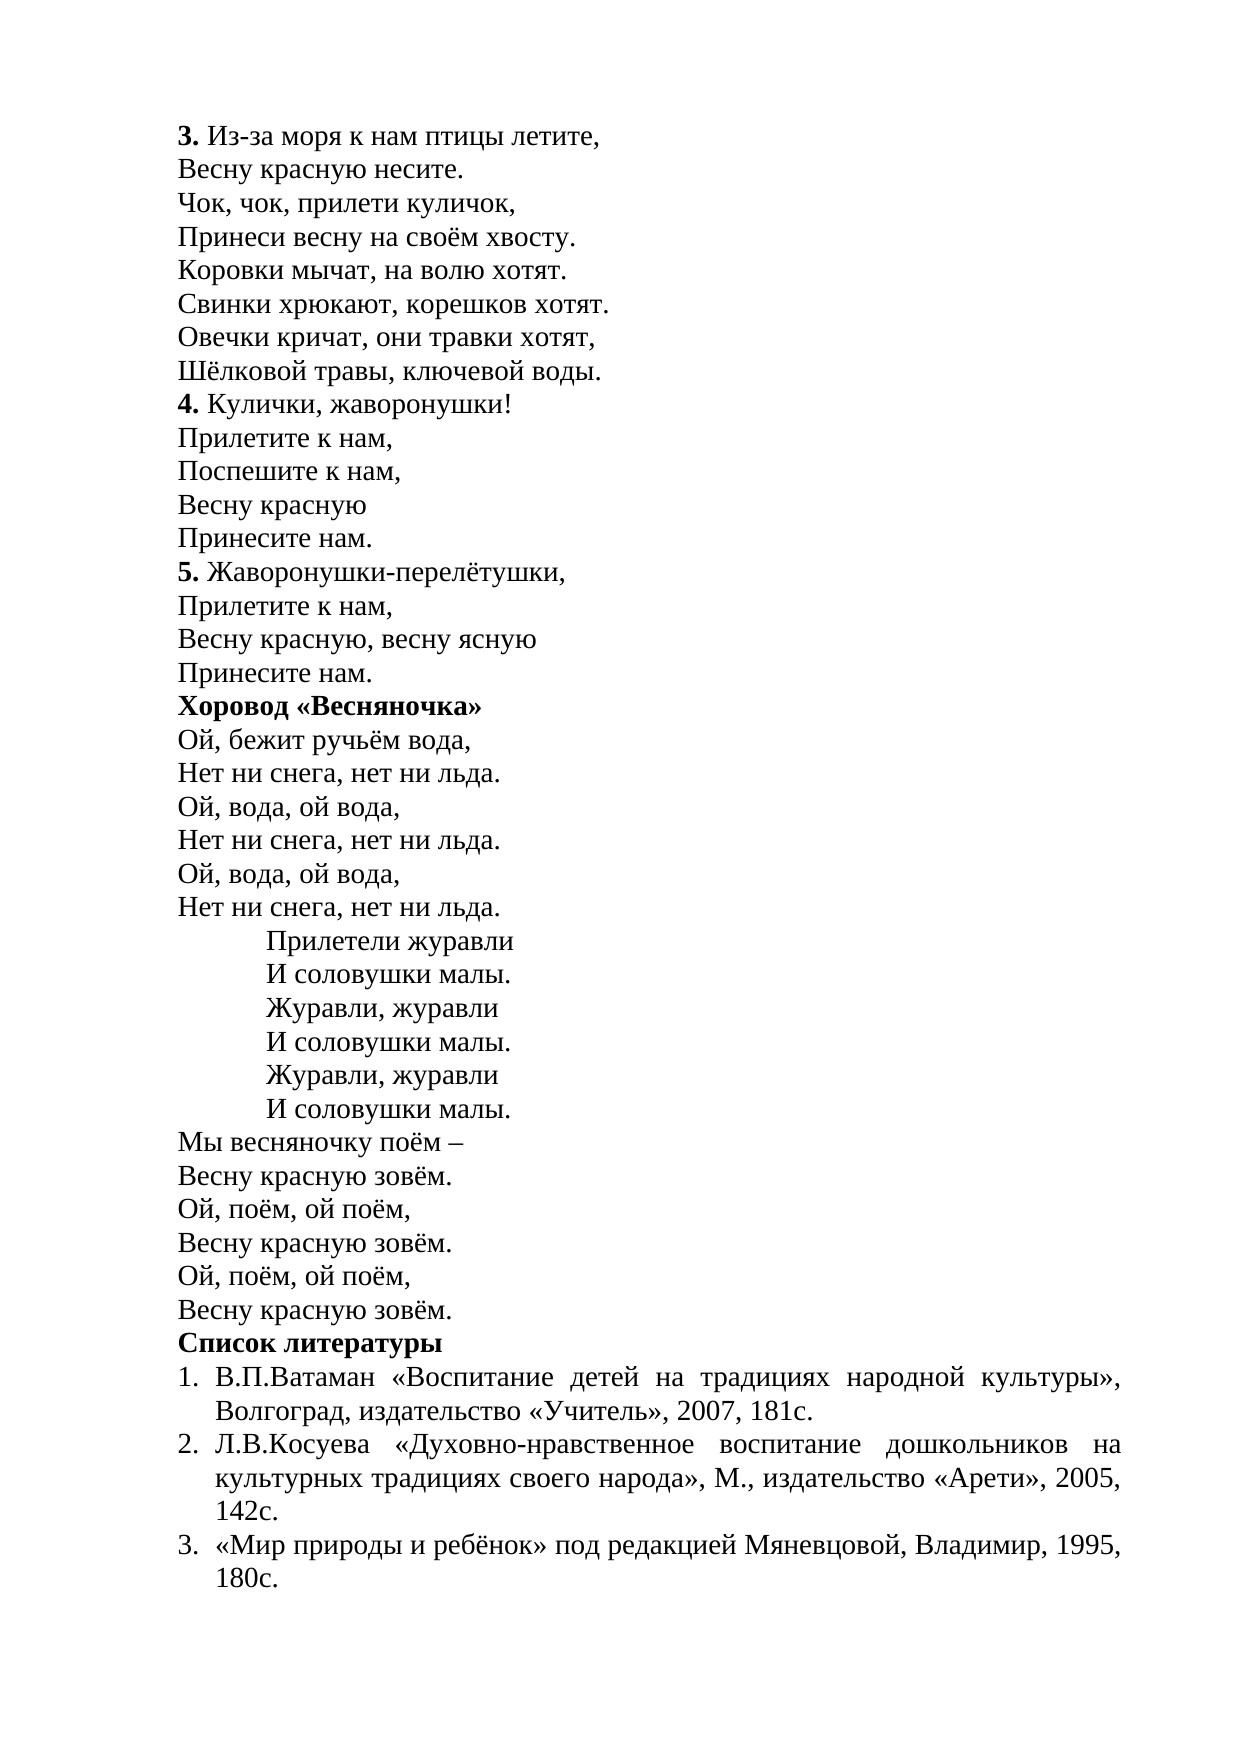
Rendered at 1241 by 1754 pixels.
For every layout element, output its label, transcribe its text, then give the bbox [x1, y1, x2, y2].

text Список литературы [118, 1326, 1122, 1359]
text Принеси весну на своём хвосту. [118, 219, 1122, 252]
text Ой, поём, ой поём, [118, 1191, 1122, 1225]
text Ой, поём, ой поём, [118, 1258, 1122, 1292]
text Прилетите к нам, [118, 588, 1122, 621]
text Принесите нам. [118, 655, 1122, 688]
text И соловушки малы. [118, 957, 1122, 990]
list Из-за моря к нам птицы летите, [118, 118, 1122, 152]
text Прилетите к нам, [118, 420, 1122, 453]
text Ой, бежит ручьём вода, [118, 722, 1122, 755]
text Ой, вода, ой вода, [118, 856, 1122, 889]
text Журавли, журавли [118, 1057, 1122, 1091]
text Овечки кричат, они травки хотят, [118, 319, 1122, 353]
list Л.В.Косуева «Духовно-нравственное воспитание дошкольников на культурных традициях своего народа», М., издательство «Арети», 2005, 142с. [177, 1426, 1122, 1527]
text Нет ни снега, нет ни льда. [118, 755, 1122, 789]
text Шёлковой травы, ключевой воды. [118, 353, 1122, 386]
text Весну красную зовём. [118, 1225, 1122, 1258]
text Поспешите к нам, [118, 453, 1122, 487]
text Хоровод «Весняночка» [118, 688, 1122, 722]
text Журавли, журавли [118, 990, 1122, 1024]
list Кулички, жаворонушки! [118, 386, 1122, 420]
text Чок, чок, прилети куличок, [118, 185, 1122, 219]
text Принесите нам. [118, 521, 1122, 554]
text Мы весняночку поём – [118, 1124, 1122, 1158]
text Прилетели журавли [118, 923, 1122, 957]
text Весну красную зовём. [118, 1158, 1122, 1191]
text И соловушки малы. [118, 1091, 1122, 1124]
text Нет ни снега, нет ни льда. [118, 889, 1122, 923]
text Весну красную несите. [118, 152, 1122, 185]
text Весну красную, весну ясную [118, 621, 1122, 655]
text Свинки хрюкают, корешков хотят. [118, 286, 1122, 319]
list В.П.Ватаман «Воспитание детей на традициях народной культуры», Волгоград, издательство «Учитель», 2007, 181с. [177, 1359, 1122, 1426]
text Весну красную зовём. [118, 1292, 1122, 1326]
text Коровки мычат, на волю хотят. [118, 252, 1122, 286]
text Ой, вода, ой вода, [118, 789, 1122, 822]
list Жаворонушки-перелётушки, [118, 554, 1122, 588]
list «Мир природы и ребёнок» под редакцией Мяневцовой, Владимир, 1995, 180с. [177, 1527, 1122, 1594]
text И соловушки малы. [118, 1024, 1122, 1057]
text Нет ни снега, нет ни льда. [118, 822, 1122, 856]
text Весну красную [118, 487, 1122, 521]
